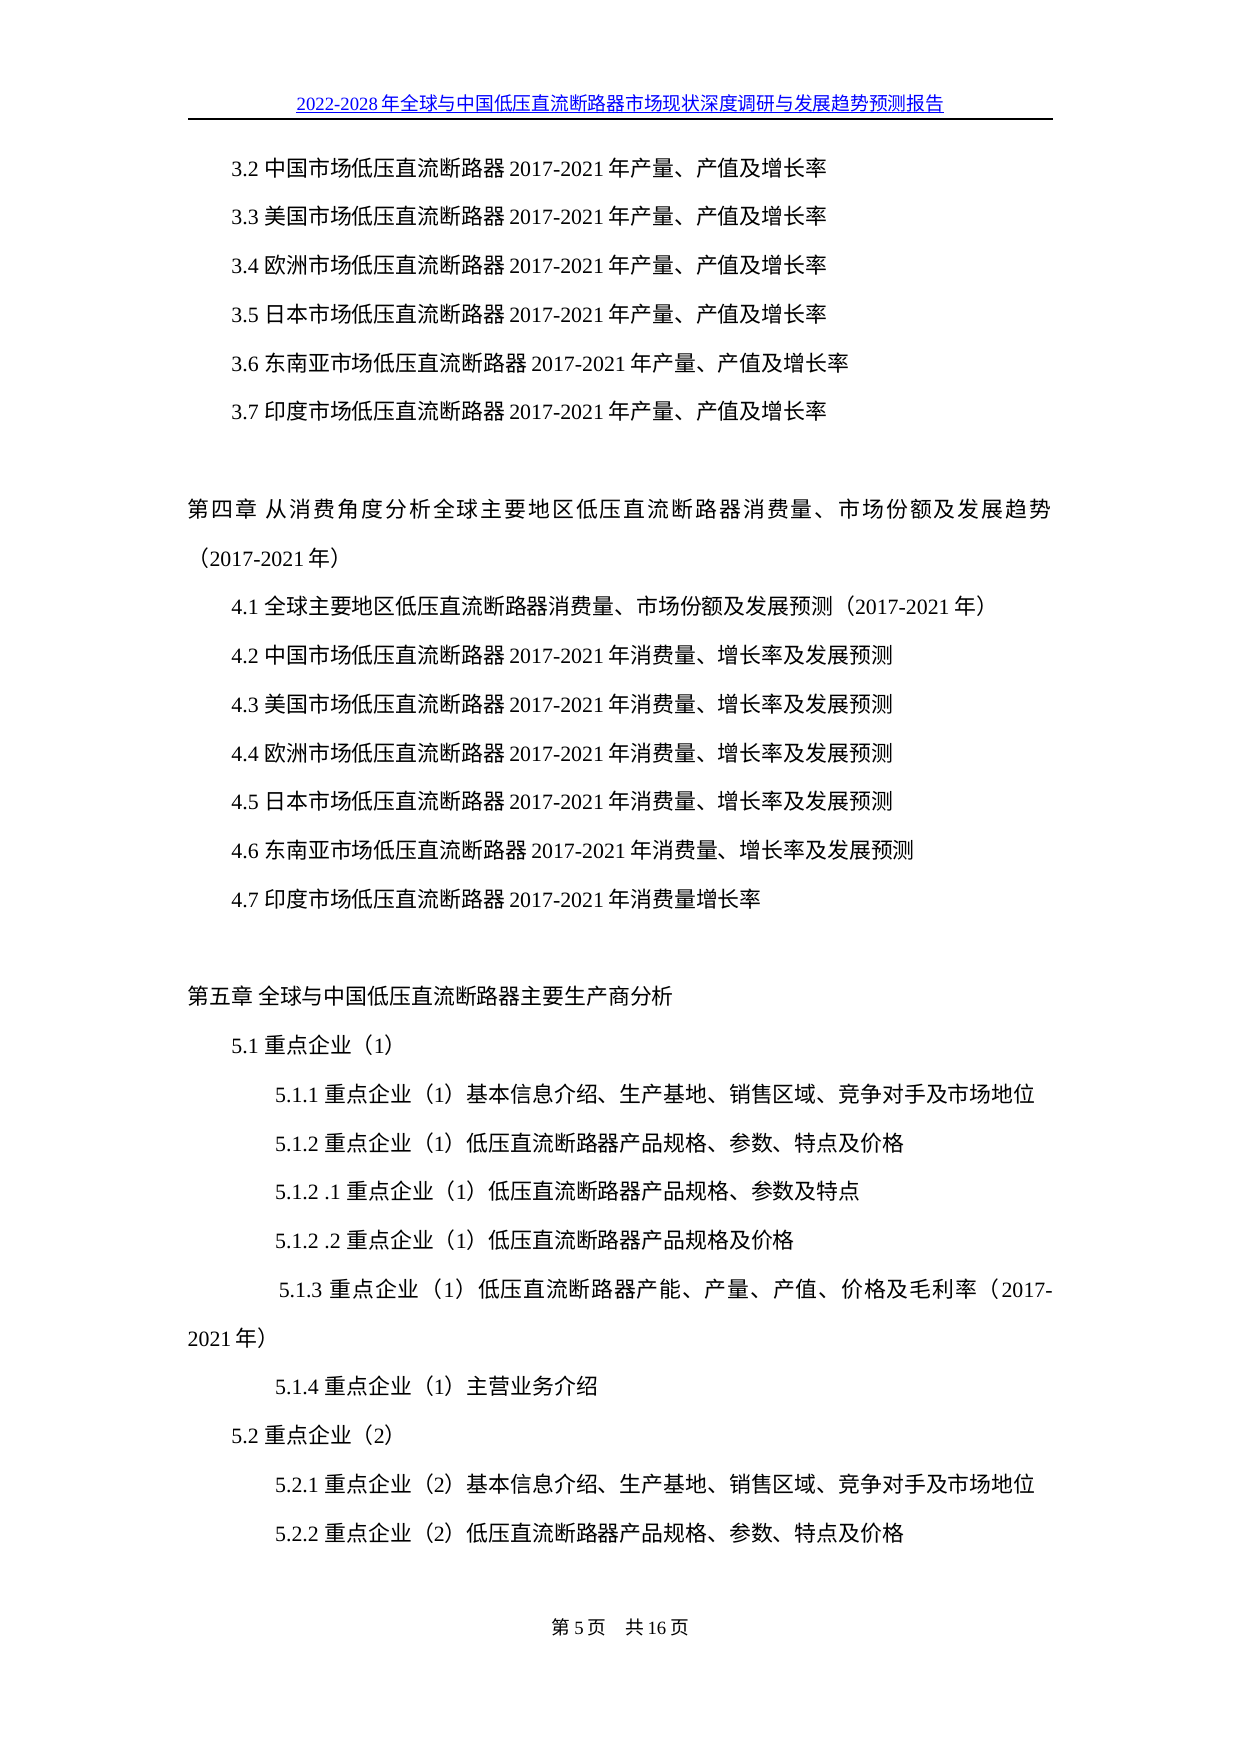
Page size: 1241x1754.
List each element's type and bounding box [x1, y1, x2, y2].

text [187, 150, 1053, 1548]
